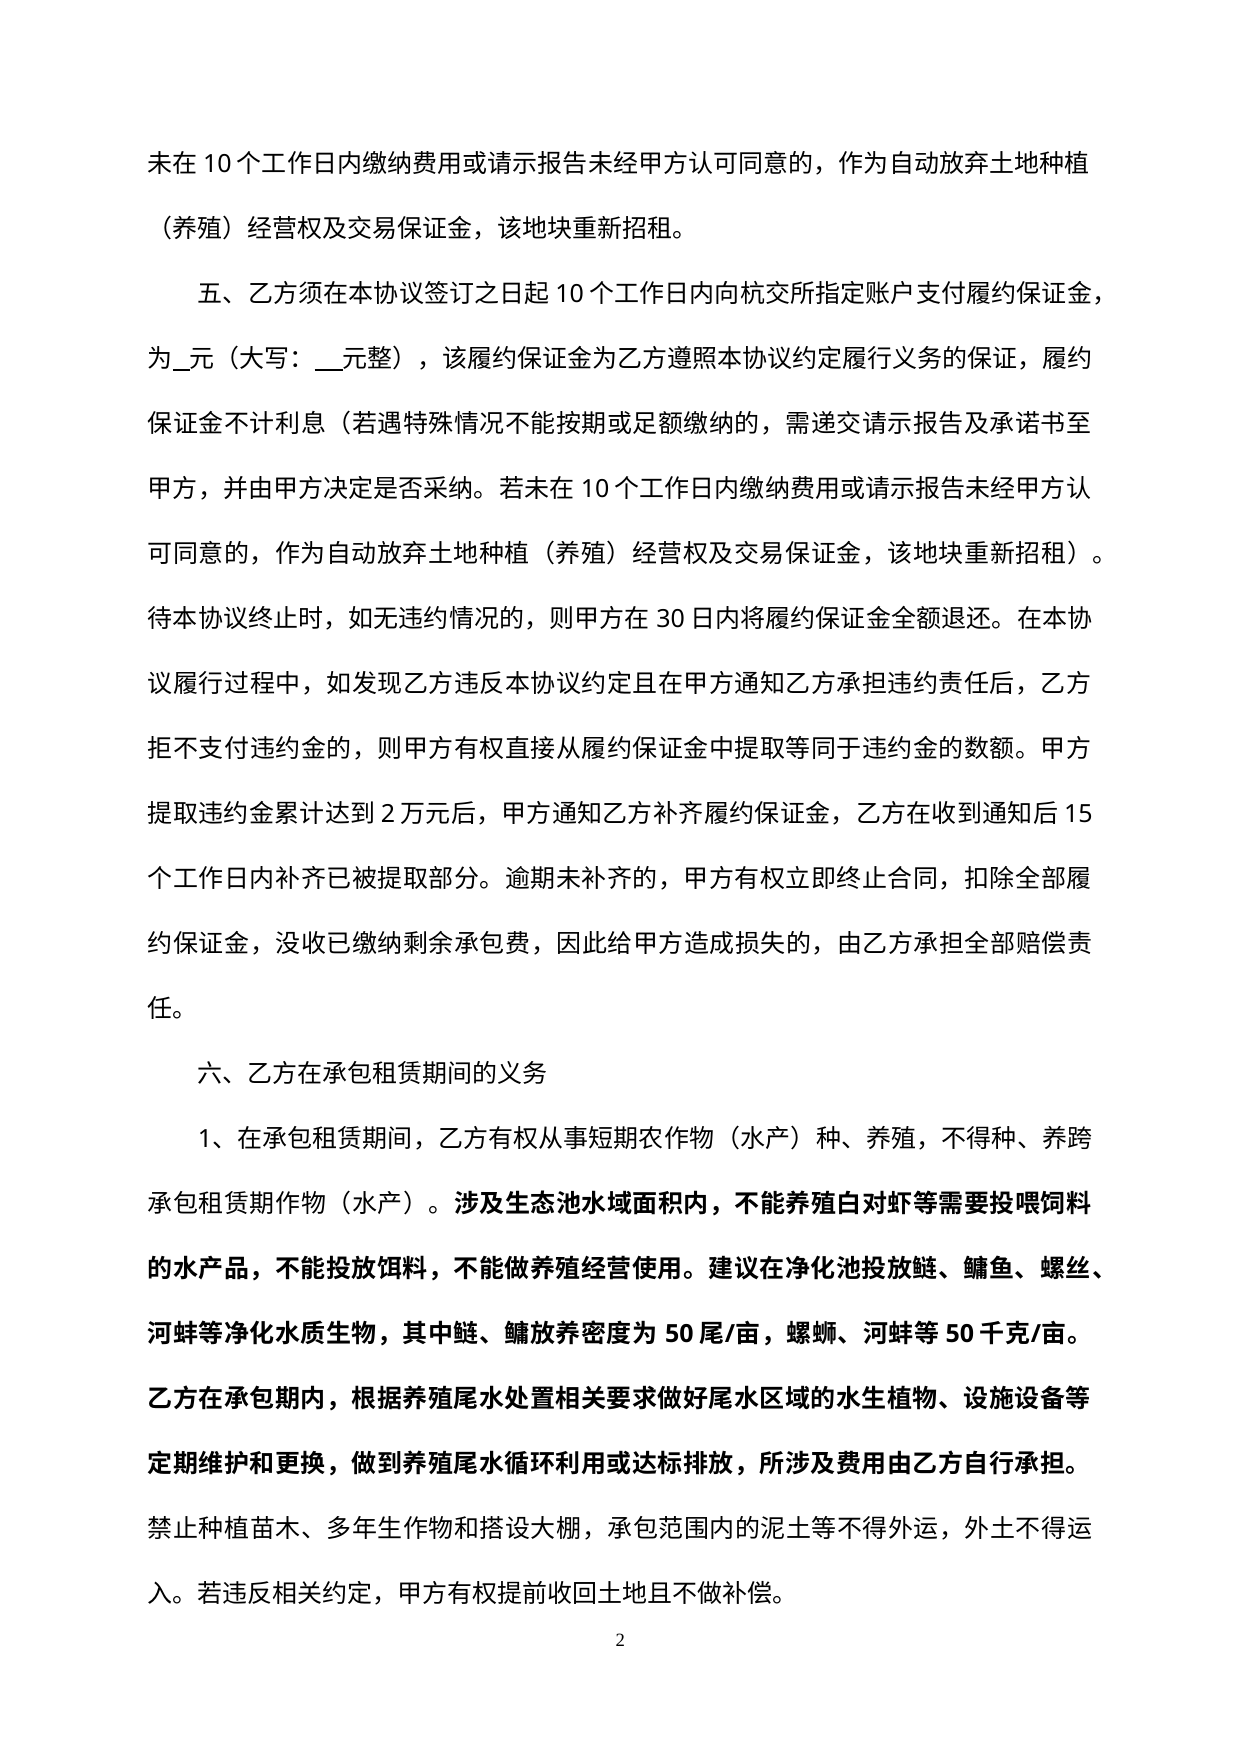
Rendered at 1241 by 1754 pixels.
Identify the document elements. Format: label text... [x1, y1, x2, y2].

text 六、乙方在承包租赁期间的义务 [148, 1039, 1093, 1104]
text 五、乙方须在本协议签订之日起10个工作日内向杭交所指定账户支付履约保证金，为 元（大写： 元整），该履约保证金为乙方遵照本协议约定履行义务的保证，履约保证金不计利息（若遇特殊情况不能按期或足额缴纳的，需递交请示报告及承诺书至甲方，并由甲方决定是否采纳。若未在10个工作日内缴纳费用或请示报告未经甲方认可同意的，作为自动放弃土地种植（养殖）经营权及交易保证金，该地块重新招租）。待本协议终止时，如无违约情况的，则甲方在30日内将履约保证金全额退还。在本协议履行过程中，如发现乙方违反本协议约定且在甲方通知乙方承担违约责任后，乙方拒不支付违约金的，则甲方有权直接从履约保证金中提取等同于违约金的数额。甲方提取违约金累计达到2万元后，甲方通知乙方补齐履约保证金，乙方在收到通知后15个工作日内补齐已被提取部分。逾期未补齐的，甲方有权立即终止合同，扣除全部履约保证金，没收已缴纳剩余承包费，因此给甲方造成损失的，由乙方承担全部赔偿责任。 [148, 259, 1093, 1039]
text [148, 129, 1093, 259]
list 1、在承包租赁期间，乙方有权从事短期农作物（水产）种、养殖，不得种、养跨承包租赁期作物（水产）。涉及生态池水域面积内，不能养殖白对虾等需要投喂饲料的水产品，不能投放饵料，不能做养殖经营使用。建议在净化池投放鲢、鳙鱼、螺丝、河蚌等净化水质生物，其中鲢、鳙放养密度为50尾/亩，螺蛳、河蚌等50千克/亩。乙方在承包期内，根据养殖尾水处置相关要求做好尾水区域的水生植物、设施设备等定期维护和更换，做到养殖尾水循环利用或达标排放，所涉及费用由乙方自行承担。禁止种植苗木、多年生作物和搭设大棚，承包范围内的泥土等不得外运，外土不得运入。若违反相关约定，甲方有权提前收回土地且不做补偿。 [148, 1104, 1093, 1624]
